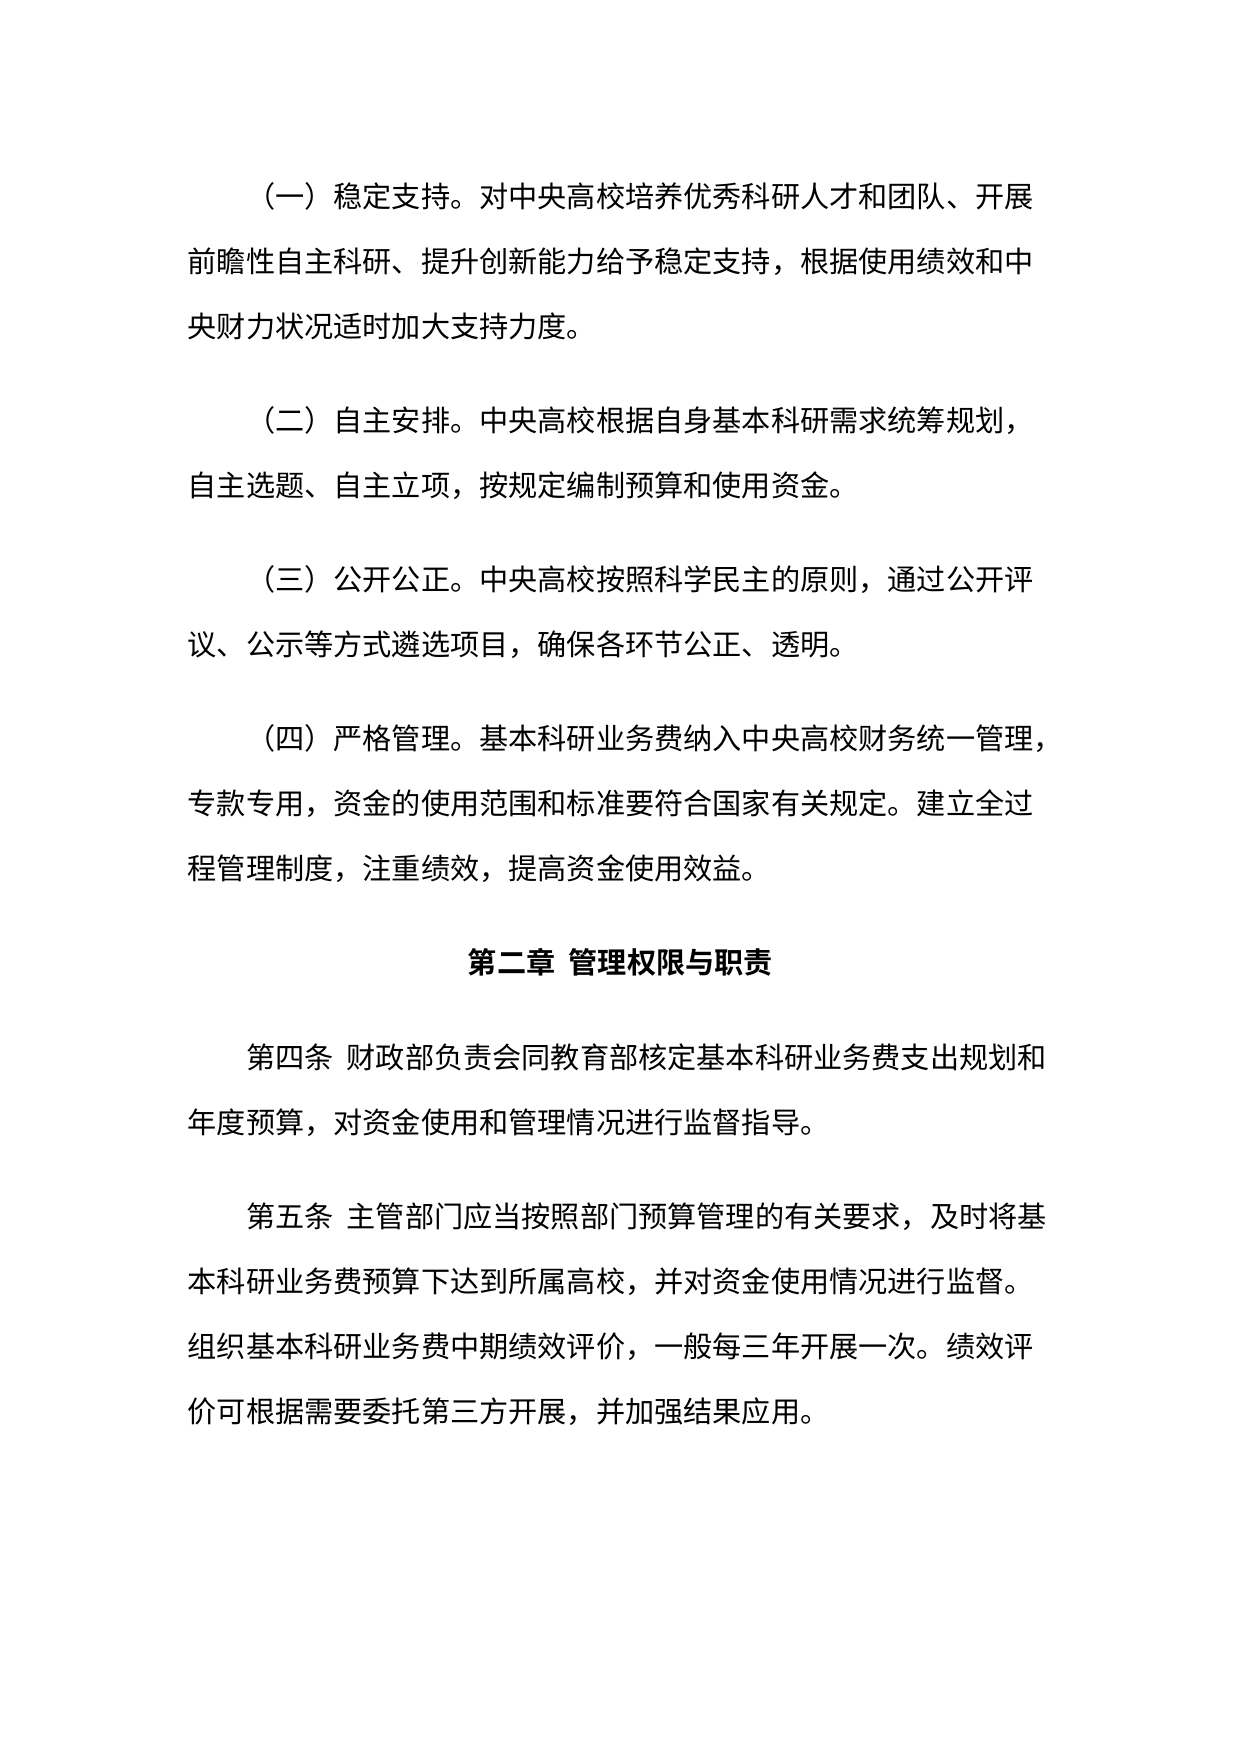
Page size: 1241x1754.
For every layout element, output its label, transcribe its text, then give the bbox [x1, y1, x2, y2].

text 第五条 主管部门应当按照部门预算管理的有关要求，及时将基本科研业务费预算下达到所属高校，并对资金使用情况进行监督。组织基本科研业务费中期绩效评价，一般每三年开展一次。绩效评价可根据需要委托第三方开展，并加强结果应用。 [187, 1182, 1053, 1442]
text （一）稳定支持。对中央高校培养优秀科研人才和团队、开展前瞻性自主科研、提升创新能力给予稳定支持，根据使用绩效和中央财力状况适时加大支持力度。 [187, 162, 1053, 357]
text 第四条 财政部负责会同教育部核定基本科研业务费支出规划和年度预算，对资金使用和管理情况进行监督指导。 [187, 1023, 1053, 1153]
text （四）严格管理。基本科研业务费纳入中央高校财务统一管理，专款专用，资金的使用范围和标准要符合国家有关规定。建立全过程管理制度，注重绩效，提高资金使用效益。 [187, 704, 1053, 899]
text 第二章 管理权限与职责 [187, 929, 1053, 994]
text （三）公开公正。中央高校按照科学民主的原则，通过公开评议、公示等方式遴选项目，确保各环节公正、透明。 [187, 545, 1053, 675]
text （二）自主安排。中央高校根据自身基本科研需求统筹规划，自主选题、自主立项，按规定编制预算和使用资金。 [187, 386, 1053, 516]
